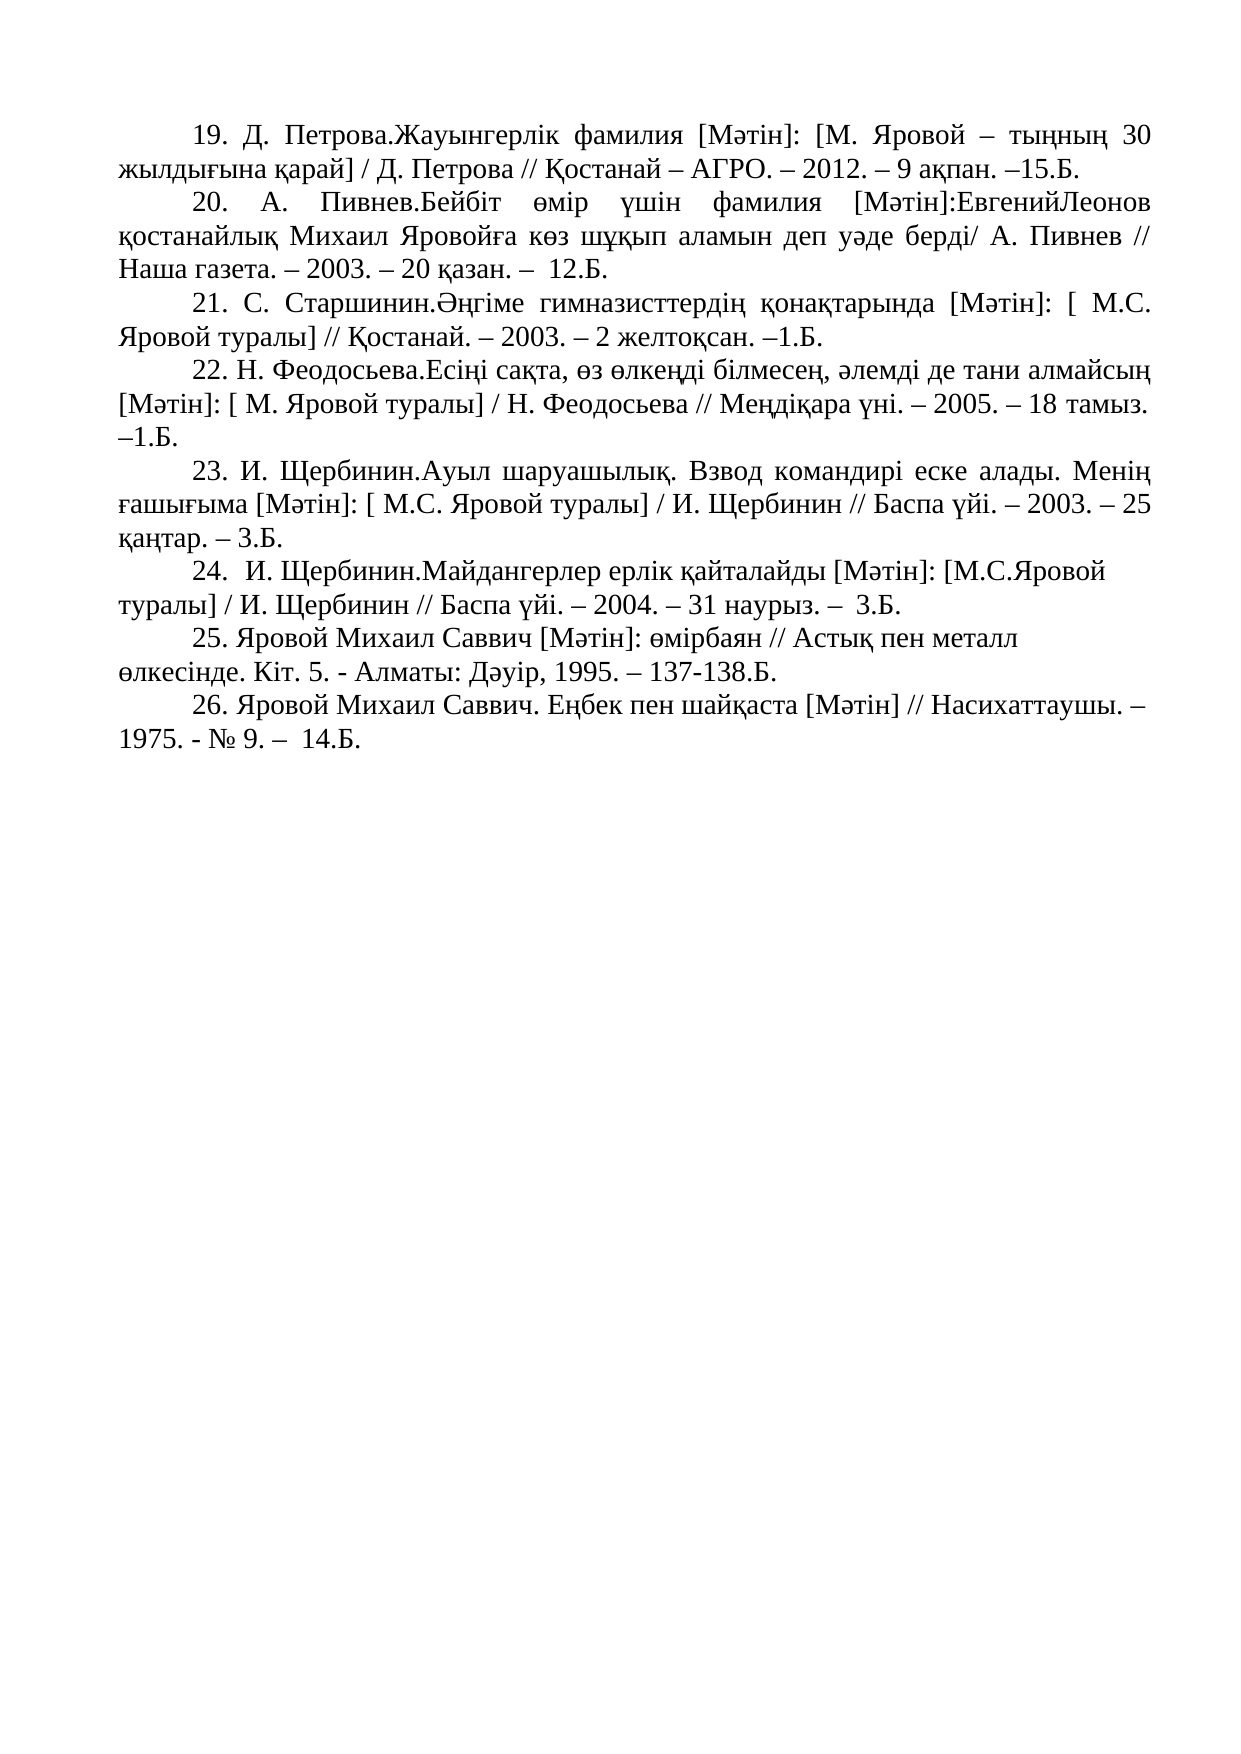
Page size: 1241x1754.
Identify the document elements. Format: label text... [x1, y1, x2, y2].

list Н. Феодосьева.Есіңі сақта, өз өлкеңді білмесең, әлемді де тани алмайсың [Мәтін]: [ М. Яровой туралы] / Н. Феодосьева // Меңдіқара үні. – 2005. – 18 тамыз. [118, 352, 1152, 419]
list И. Щербинин.Ауыл шаруашылық. Взвод командирі еске алады. Менің ғашығыма [Мәтін]: [ М.С. Яровой туралы] / И. Щербинин // Баспа үйі. – 2003. – 25 қаңтар. – 3.Б. [118, 453, 1152, 553]
list А. Пивнев.Бейбіт өмір үшін фамилия [Мәтін]:ЕвгенийЛеонов қостанайлық Михаил Яровойға көз шұқып аламын деп уәде берді/ А. Пивнев // Наша газета. – 2003. – 20 қазан. – 12.Б. [118, 184, 1152, 285]
list И. Щербинин.Майдангерлер ерлік қайталайды [Мәтін]: [М.С.Яровой туралы] / И. Щербинин // Баспа үйі. – 2004. – 31 наурыз. – 3.Б. [118, 553, 1152, 620]
list Д. Петрова.Жауынгерлік фамилия [Мәтін]: [М. Яровой – тыңның 30 жылдығына қарай] / Д. Петрова // Қостанай – АГРО. – 2012. – 9 ақпан. –15.Б. [118, 117, 1152, 184]
text –1.Б. [118, 419, 1163, 453]
list Яровой Михаил Саввич [Мәтін]: өмірбаян // Астық пен металл өлкесінде. Кіт. 5. - Алматы: Дәуір, 1995. – 137-138.Б. [118, 620, 1152, 687]
list Яровой Михаил Саввич. Еңбек пен шайқаста [Мәтін] // Насихаттаушы. – 1975. - № 9. – 14.Б. [118, 687, 1152, 754]
list С. Старшинин.Әңгіме гимназисттердің қонақтарында [Мәтін]: [ М.С. Яровой туралы] // Қостанай. – 2003. – 2 желтоқсан. –1.Б. [118, 285, 1152, 352]
